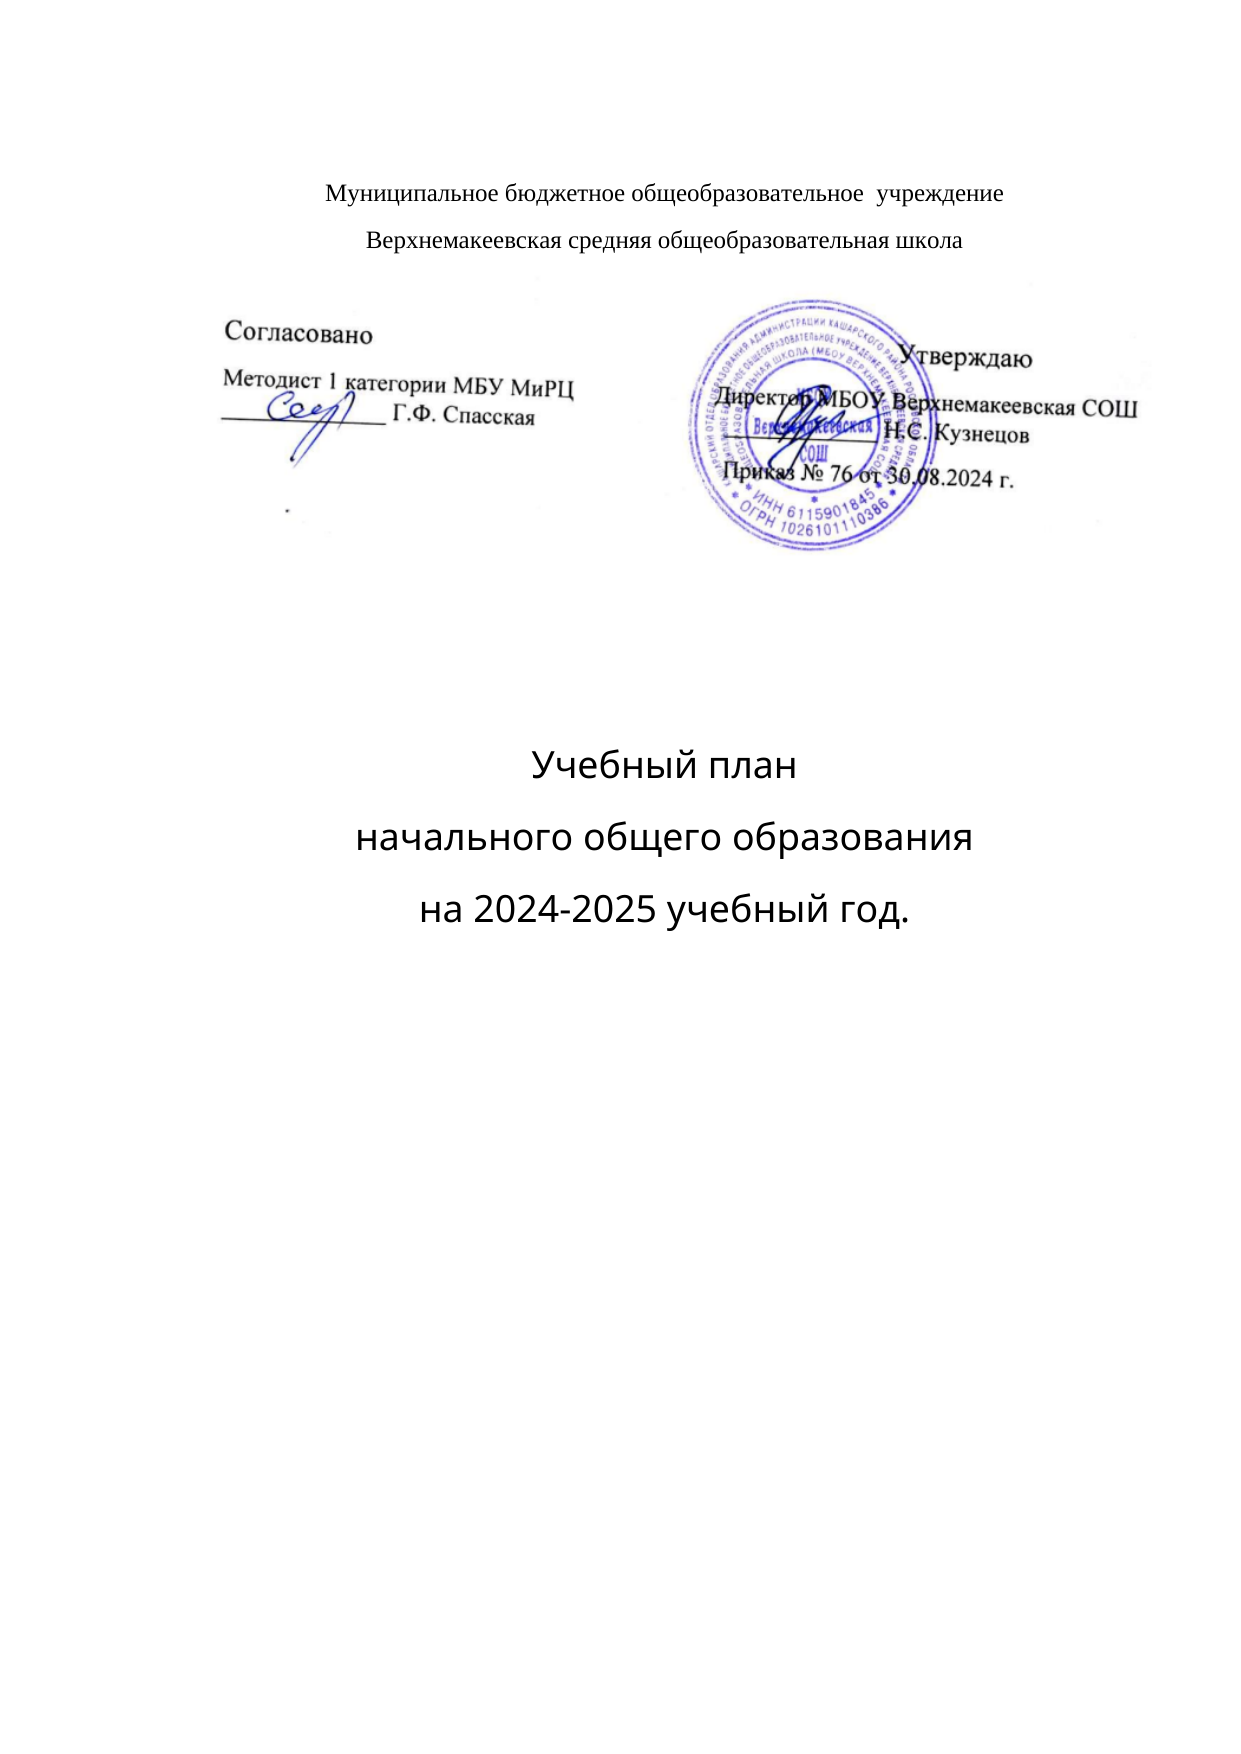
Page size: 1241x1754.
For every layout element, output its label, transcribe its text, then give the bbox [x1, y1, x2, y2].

text начального общего образования [177, 811, 1152, 862]
text Муниципальное бюджетное общеобразовательное учреждение [177, 178, 1152, 206]
picture [177, 273, 1152, 560]
text на 2024-2025 учебный год. [177, 882, 1152, 933]
text Учебный план [177, 739, 1152, 790]
text Верхнемакеевская средняя общеобразовательная школа [177, 225, 1152, 254]
